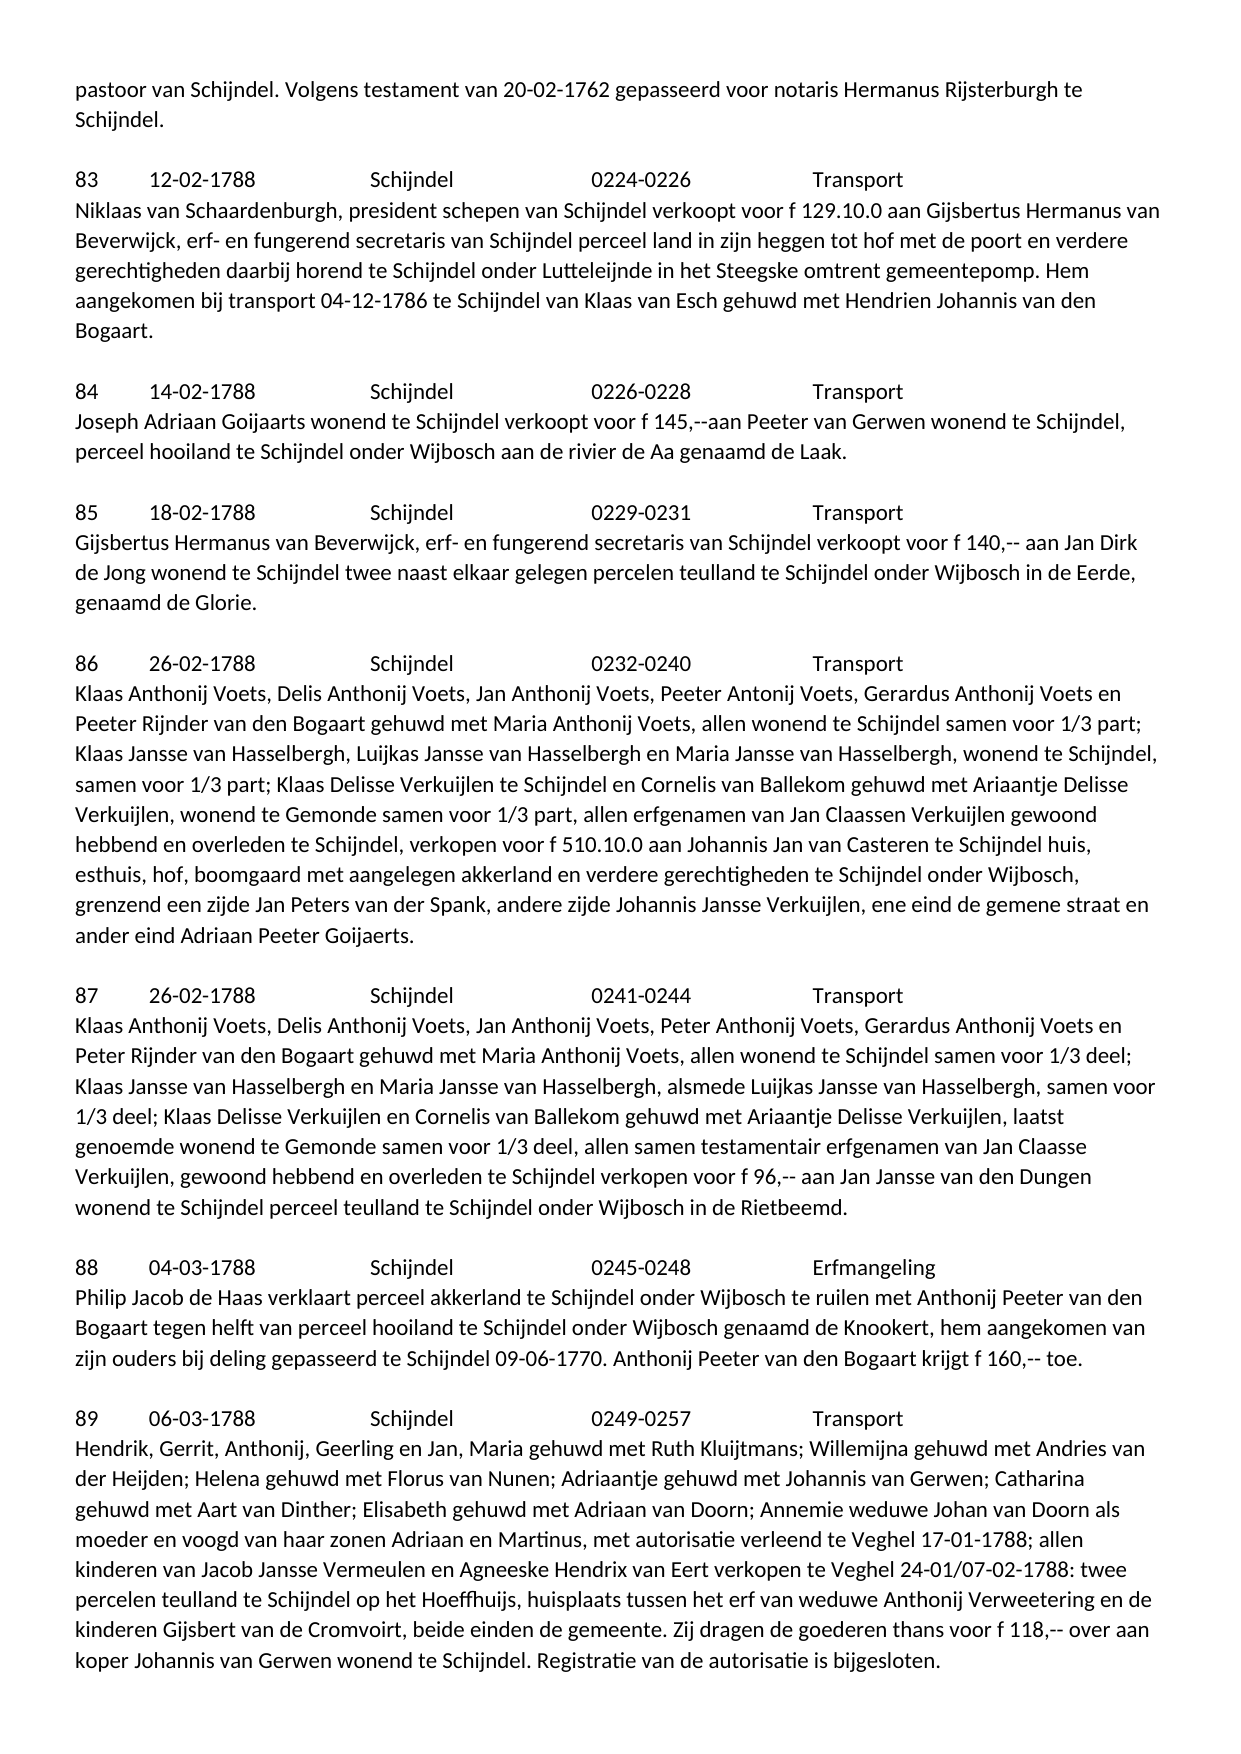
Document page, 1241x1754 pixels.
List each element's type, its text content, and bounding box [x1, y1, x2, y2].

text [75, 75, 1165, 133]
text Niklaas van Schaardenburgh, president schepen van Schijndel verkoopt voor f 129.10.0 aan Gijsbertus Hermanus van Beverwijck, erf- en fungerend secretaris van Schijndel perceel land in zijn heggen tot hof met de poort en verdere gerechtigheden daarbij horend te Schijndel onder Lutteleijnde in het Steegske omtrent gemeentepomp. Hem aangekomen bij transport 04-12-1786 te Schijndel van Klaas van Esch gehuwd met Hendrien Johannis van den Bogaart. [75, 196, 1165, 345]
text Gijsbertus Hermanus van Beverwijck, erf- en fungerend secretaris van Schijndel verkoopt voor f 140,-- aan Jan Dirk de Jong wonend te Schijndel twee naast elkaar gelegen percelen teulland te Schijndel onder Wijbosch in de Eerde, genaamd de Glorie. [75, 528, 1165, 617]
text Joseph Adriaan Goijaarts wonend te Schijndel verkoopt voor f 145,--aan Peeter van Gerwen wonend te Schijndel, perceel hooiland te Schijndel onder Wijbosch aan de rivier de Aa genaamd de Laak. [75, 407, 1165, 466]
text Hendrik, Gerrit, Anthonij, Geerling en Jan, Maria gehuwd met Ruth Kluijtmans; Willemijna gehuwd met Andries van der Heijden; Helena gehuwd met Florus van Nunen; Adriaantje gehuwd met Johannis van Gerwen; Catharina gehuwd met Aart van Dinther; Elisabeth gehuwd met Adriaan van Doorn; Annemie weduwe Johan van Doorn als moeder en voogd van haar zonen Adriaan en Martinus, met autorisatie verleend te Veghel 17-01-1788; allen kinderen van Jacob Jansse Vermeulen en Agneeske Hendrix van Eert verkopen te Veghel 24-01/07-02-1788: twee percelen teulland te Schijndel op het Hoeffhuijs, huisplaats tussen het erf van weduwe Anthonij Verweetering en de kinderen Gijsbert van de Cromvoirt, beide einden de gemeente. Zij dragen de goederen thans voor f 118,-- over aan koper Johannis van Gerwen wonend te Schijndel. Registratie van de autorisatie is bijgesloten. [75, 1434, 1165, 1674]
text 89 06-03-1788 Schijndel 0249-0257 Transport [75, 1404, 1165, 1432]
text 85 18-02-1788 Schijndel 0229-0231 Transport [75, 498, 1165, 526]
text 84 14-02-1788 Schijndel 0226-0228 Transport [75, 377, 1165, 405]
text 88 04-03-1788 Schijndel 0245-0248 Erfmangeling [75, 1253, 1165, 1281]
text 83 12-02-1788 Schijndel 0224-0226 Transport [75, 166, 1165, 194]
text 86 26-02-1788 Schijndel 0232-0240 Transport [75, 649, 1165, 677]
text Klaas Anthonij Voets, Delis Anthonij Voets, Jan Anthonij Voets, Peter Anthonij Voets, Gerardus Anthonij Voets en Peter Rijnder van den Bogaart gehuwd met Maria Anthonij Voets, allen wonend te Schijndel samen voor 1/3 deel; Klaas Jansse van Hasselbergh en Maria Jansse van Hasselbergh, alsmede Luijkas Jansse van Hasselbergh, samen voor 1/3 deel; Klaas Delisse Verkuijlen en Cornelis van Ballekom gehuwd met Ariaantje Delisse Verkuijlen, laatst genoemde wonend te Gemonde samen voor 1/3 deel, allen samen testamentair erfgenamen van Jan Claasse Verkuijlen, gewoond hebbend en overleden te Schijndel verkopen voor f 96,-- aan Jan Jansse van den Dungen wonend te Schijndel perceel teulland te Schijndel onder Wijbosch in de Rietbeemd. [75, 1011, 1165, 1221]
text Klaas Anthonij Voets, Delis Anthonij Voets, Jan Anthonij Voets, Peeter Antonij Voets, Gerardus Anthonij Voets en Peeter Rijnder van den Bogaart gehuwd met Maria Anthonij Voets, allen wonend te Schijndel samen voor 1/3 part; Klaas Jansse van Hasselbergh, Luijkas Jansse van Hasselbergh en Maria Jansse van Hasselbergh, wonend te Schijndel, samen voor 1/3 part; Klaas Delisse Verkuijlen te Schijndel en Cornelis van Ballekom gehuwd met Ariaantje Delisse Verkuijlen, wonend te Gemonde samen voor 1/3 part, allen erfgenamen van Jan Claassen Verkuijlen gewoond hebbend en overleden te Schijndel, verkopen voor f 510.10.0 aan Johannis Jan van Casteren te Schijndel huis, esthuis, hof, boomgaard met aangelegen akkerland en verdere gerechtigheden te Schijndel onder Wijbosch, grenzend een zijde Jan Peters van der Spank, andere zijde Johannis Jansse Verkuijlen, ene eind de gemene straat en ander eind Adriaan Peeter Goijaerts. [75, 679, 1165, 949]
text 87 26-02-1788 Schijndel 0241-0244 Transport [75, 981, 1165, 1009]
text Philip Jacob de Haas verklaart perceel akkerland te Schijndel onder Wijbosch te ruilen met Anthonij Peeter van den Bogaart tegen helft van perceel hooiland te Schijndel onder Wijbosch genaamd de Knookert, hem aangekomen van zijn ouders bij deling gepasseerd te Schijndel 09-06-1770. Anthonij Peeter van den Bogaart krijgt f 160,-- toe. [75, 1283, 1165, 1372]
